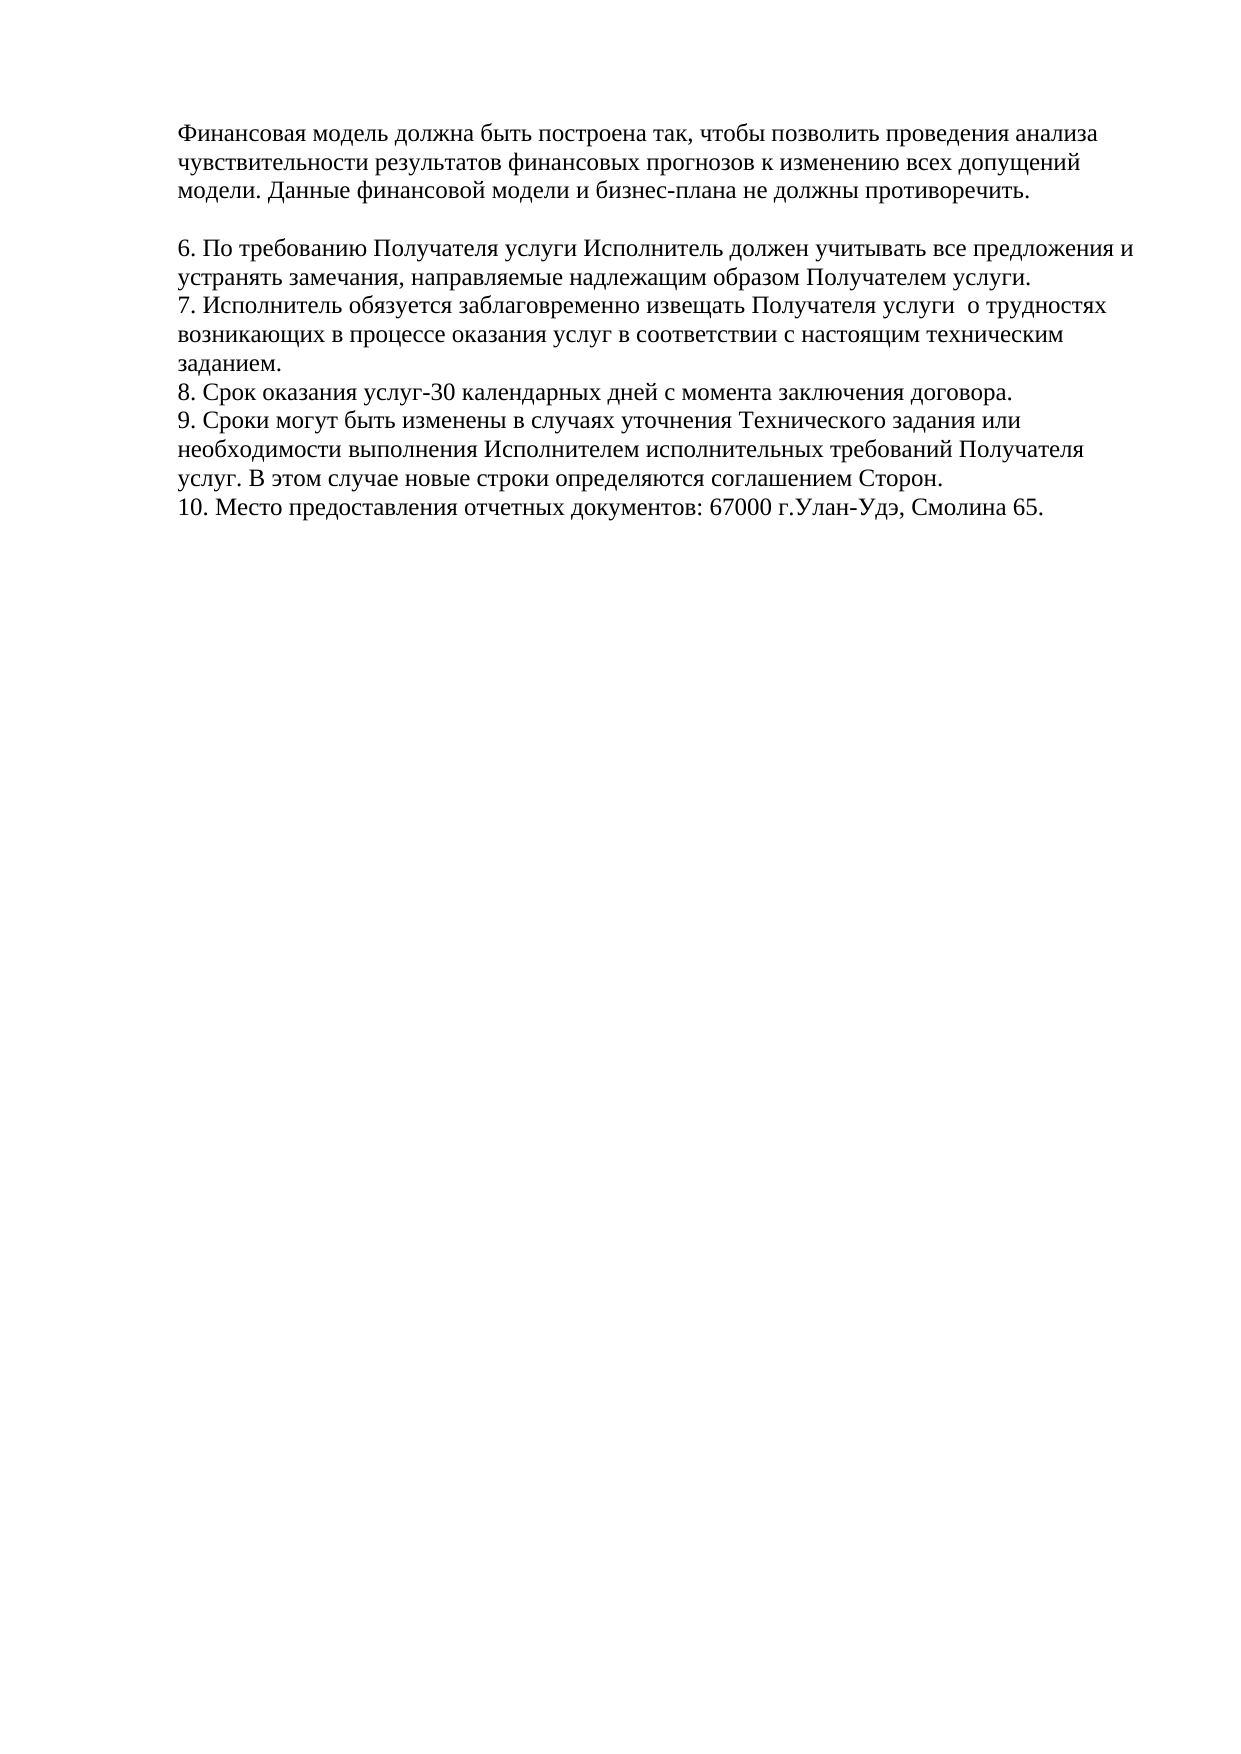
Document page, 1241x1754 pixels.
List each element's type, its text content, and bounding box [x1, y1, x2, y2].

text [177, 118, 1152, 204]
text 7. Исполнитель обязуется заблаговременно извещать Получателя услуги о трудностях возникающих в процессе оказания услуг в соответствии с настоящим техническим заданием. [177, 291, 1152, 377]
text 6. По требованию Получателя услуги Исполнитель должен учитывать все предложения и устранять замечания, направляемые надлежащим образом Получателем услуги. [177, 233, 1152, 291]
text 10. Место предоставления отчетных документов: 67000 г.Улан-Удэ, Смолина 65. [177, 492, 1152, 521]
text 9. Сроки могут быть изменены в случаях уточнения Технического задания или необходимости выполнения Исполнителем исполнительных требований Получателя услуг. В этом случае новые строки определяются соглашением Сторон. [177, 406, 1152, 492]
text 8. Срок оказания услуг-30 календарных дней с момента заключения договора. [177, 377, 1152, 406]
